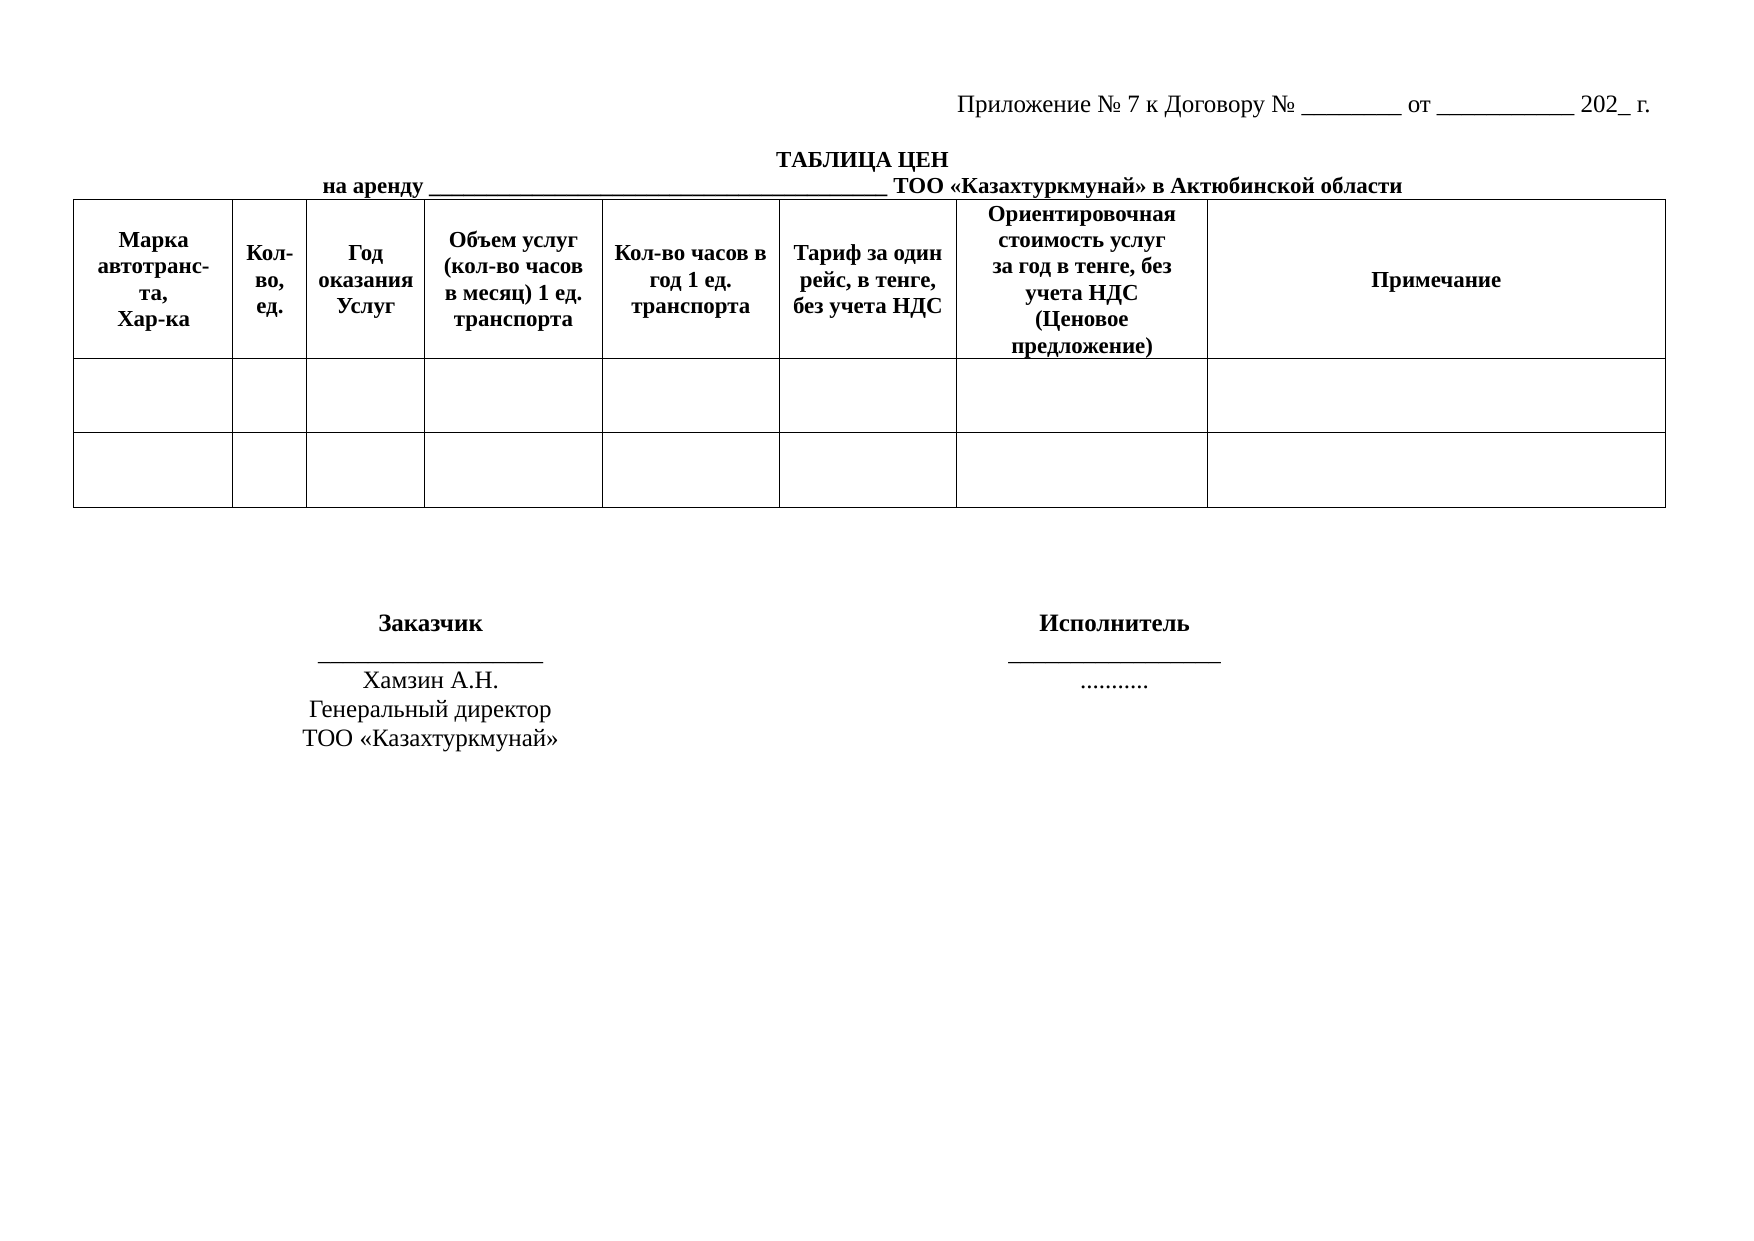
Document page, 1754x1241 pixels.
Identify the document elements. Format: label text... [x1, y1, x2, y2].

table_cell [425, 359, 602, 432]
table_header Примечание [1208, 200, 1665, 358]
table_header Исполнитель _________________ ........... [787, 608, 1442, 752]
text Приложение № 7 к Договору № ________ от ___________ 202_ г. [74, 89, 1651, 117]
table_cell [307, 433, 424, 507]
table_cell [233, 359, 306, 432]
text на аренду ________________________________________ ТОО «Казахтуркмунай» в Актюбинской области [74, 172, 1651, 199]
table_cell [957, 433, 1207, 507]
table_header Ориентировочная стоимость услуг за год в тенге, без учета НДС (Ценовое предложение) [957, 200, 1207, 358]
table_cell [603, 433, 779, 507]
table_cell [74, 433, 232, 507]
table_cell [1208, 359, 1665, 432]
text ТАБЛИЦА ЦЕН [74, 146, 1651, 172]
table_header Год оказания Услуг [307, 200, 424, 358]
table_cell [780, 359, 956, 432]
table_cell [307, 359, 424, 432]
table_header Марка автотранс-та, Хар-ка [74, 200, 232, 358]
table_cell [780, 433, 956, 507]
table_cell [425, 433, 602, 507]
table_cell [233, 433, 306, 507]
table_header Заказчик __________________ Хамзин А.Н. Генеральный директор ТОО «Казахтуркмунай» [74, 608, 787, 752]
table_cell [957, 359, 1207, 432]
table_header Объем услуг (кол-во часов в месяц) 1 ед. транспорта [425, 200, 602, 358]
table_cell [74, 359, 232, 432]
table_cell [603, 359, 779, 432]
table_cell [1208, 433, 1665, 507]
table_header Кол-во, ед. [233, 200, 306, 358]
table_header Тариф за один рейс, в тенге, без учета НДС [780, 200, 956, 358]
table_header Кол-во часов в год 1 ед. транспорта [603, 200, 779, 358]
